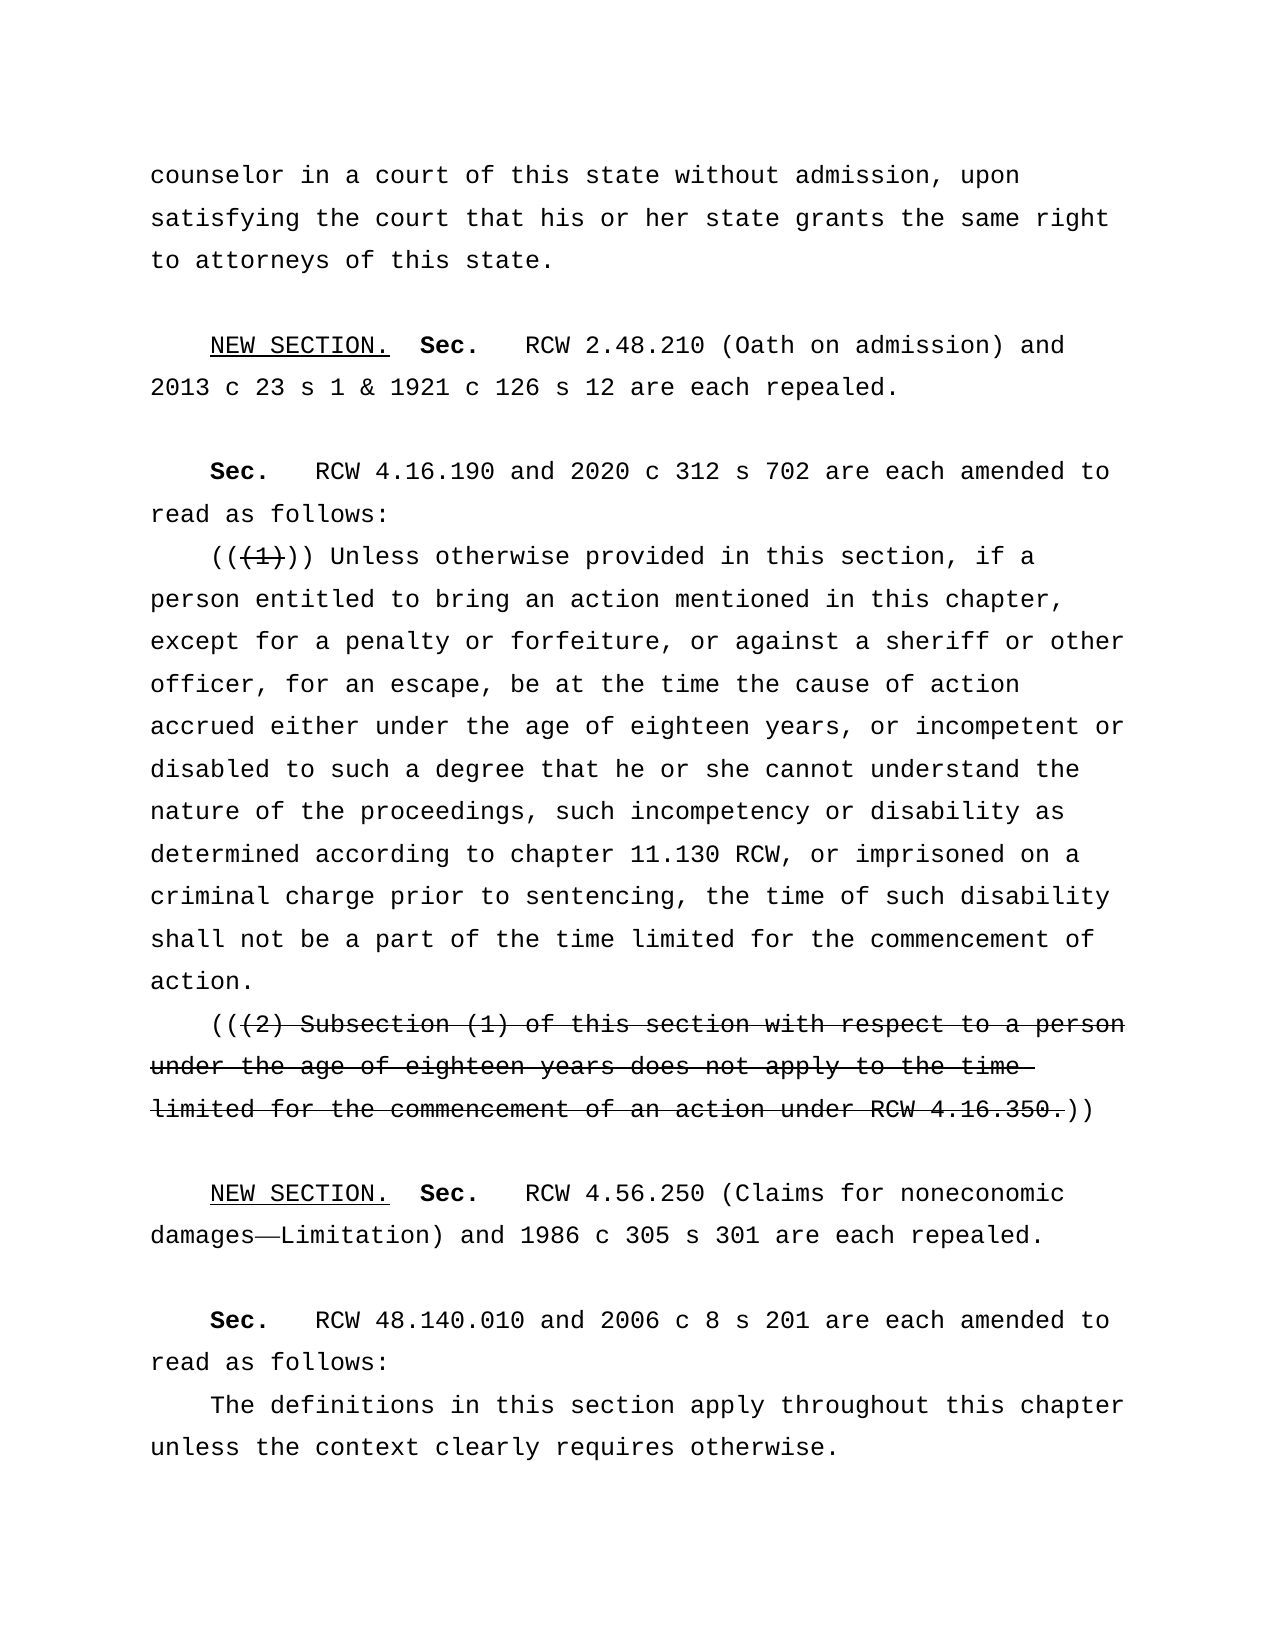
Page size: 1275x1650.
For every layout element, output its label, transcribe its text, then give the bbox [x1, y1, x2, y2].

text (((1))) Unless otherwise provided in this section, if a person entitled to bring an action mentioned in this chapter, except for a penalty or forfeiture, or against a sheriff or other officer, for an escape, be at the time the cause of action accrued either under the age of eighteen years, or incompetent or disabled to such a degree that he or she cannot understand the nature of the proceedings, such incompetency or disability as determined according to chapter 11.130 RCW, or imprisoned on a criminal charge prior to sentencing, the time of such disability shall not be a part of the time limited for the commencement of action. [150, 531, 1125, 998]
text (((2) Subsection (1) of this section with respect to a person under the age of eighteen years does not apply to the time limited for the commencement of an action under RCW 4.16.350.)) [150, 998, 1125, 1126]
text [150, 150, 1125, 277]
text Sec. RCW 48.140.010 and 2006 c 8 s 201 are each amended to read as follows: [150, 1294, 1125, 1379]
text The definitions in this section apply throughout this chapter unless the context clearly requires otherwise. [150, 1379, 1125, 1464]
text NEW SECTION. Sec. RCW 2.48.210 (Oath on admission) and 2013 c 23 s 1 & 1921 c 126 s 12 are each repealed. [150, 319, 1125, 404]
text Sec. RCW 4.16.190 and 2020 c 312 s 702 are each amended to read as follows: [150, 446, 1125, 531]
text NEW SECTION. Sec. RCW 4.56.250 (Claims for noneconomic damages—Limitation) and 1986 c 305 s 301 are each repealed. [150, 1167, 1125, 1252]
